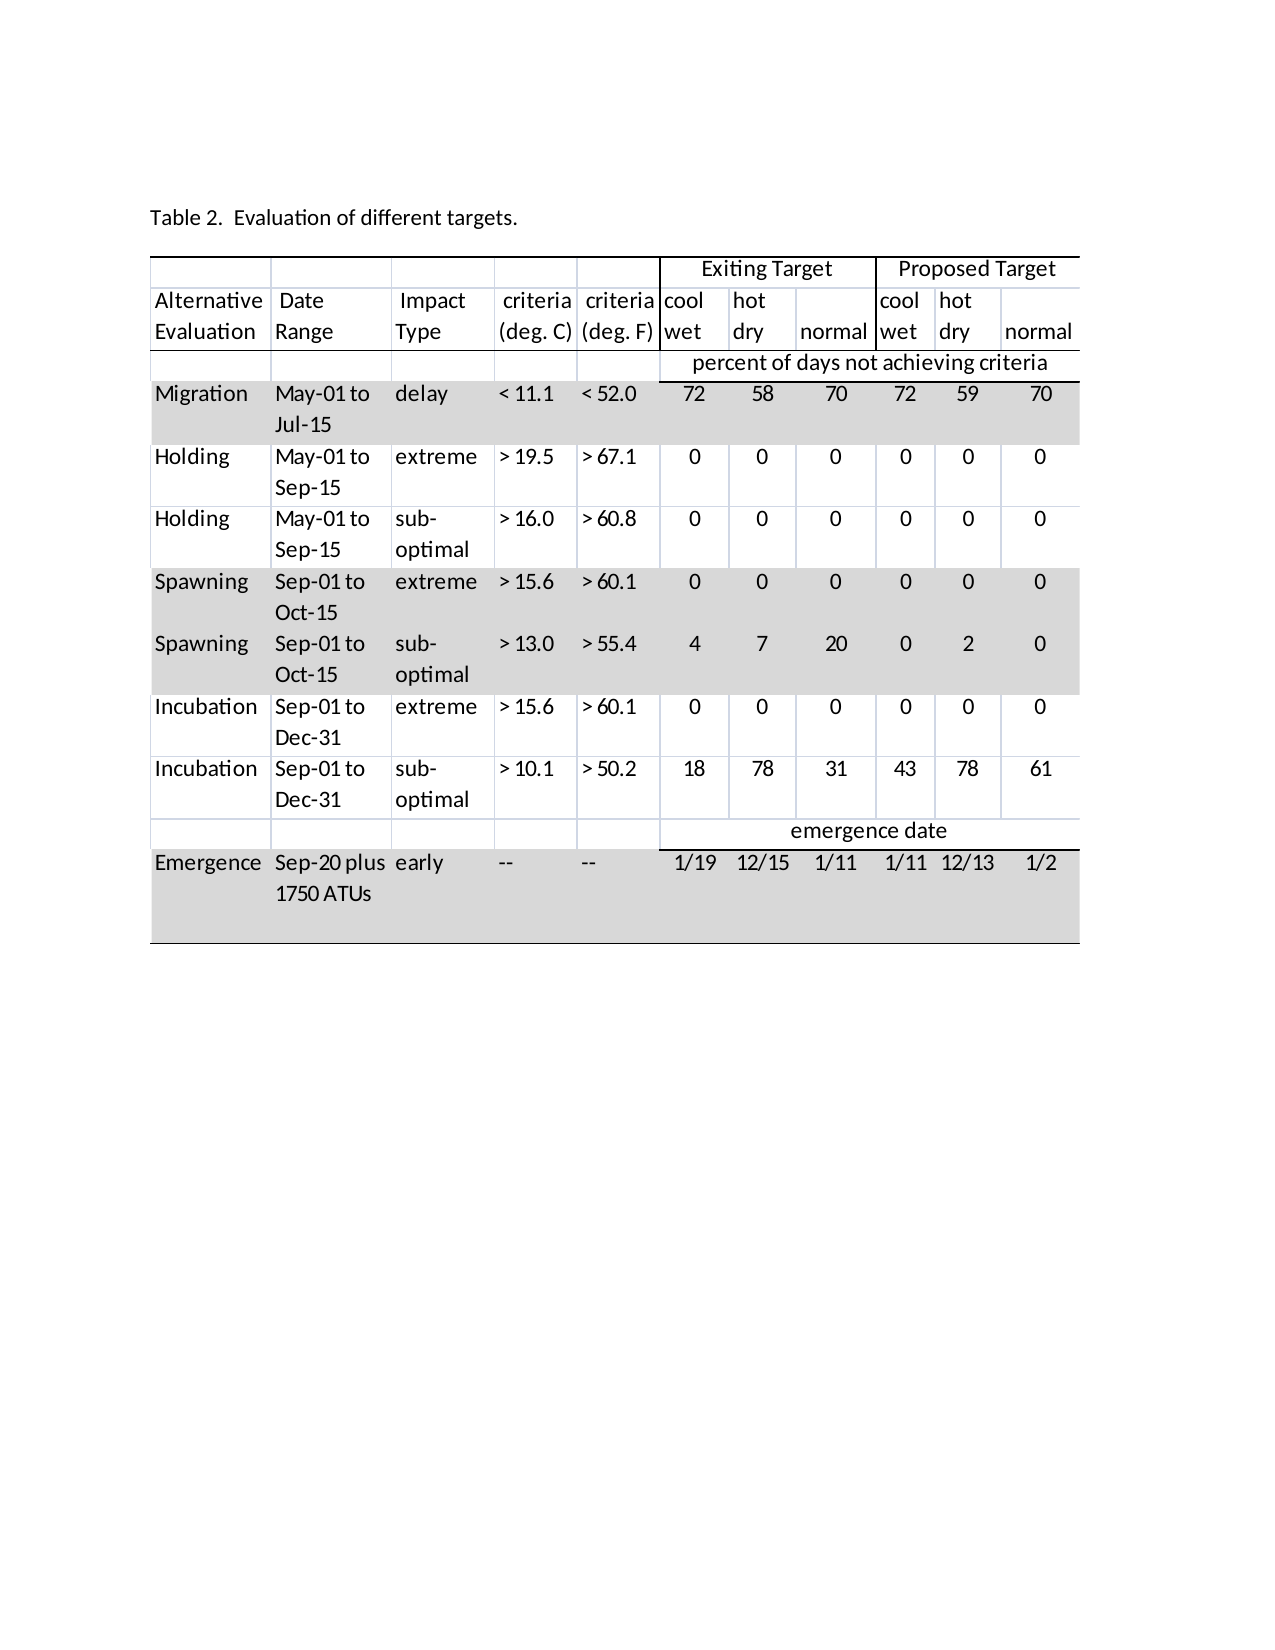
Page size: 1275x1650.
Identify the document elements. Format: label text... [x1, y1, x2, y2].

text Table 2. Evaluation of different targets. [150, 203, 1125, 231]
